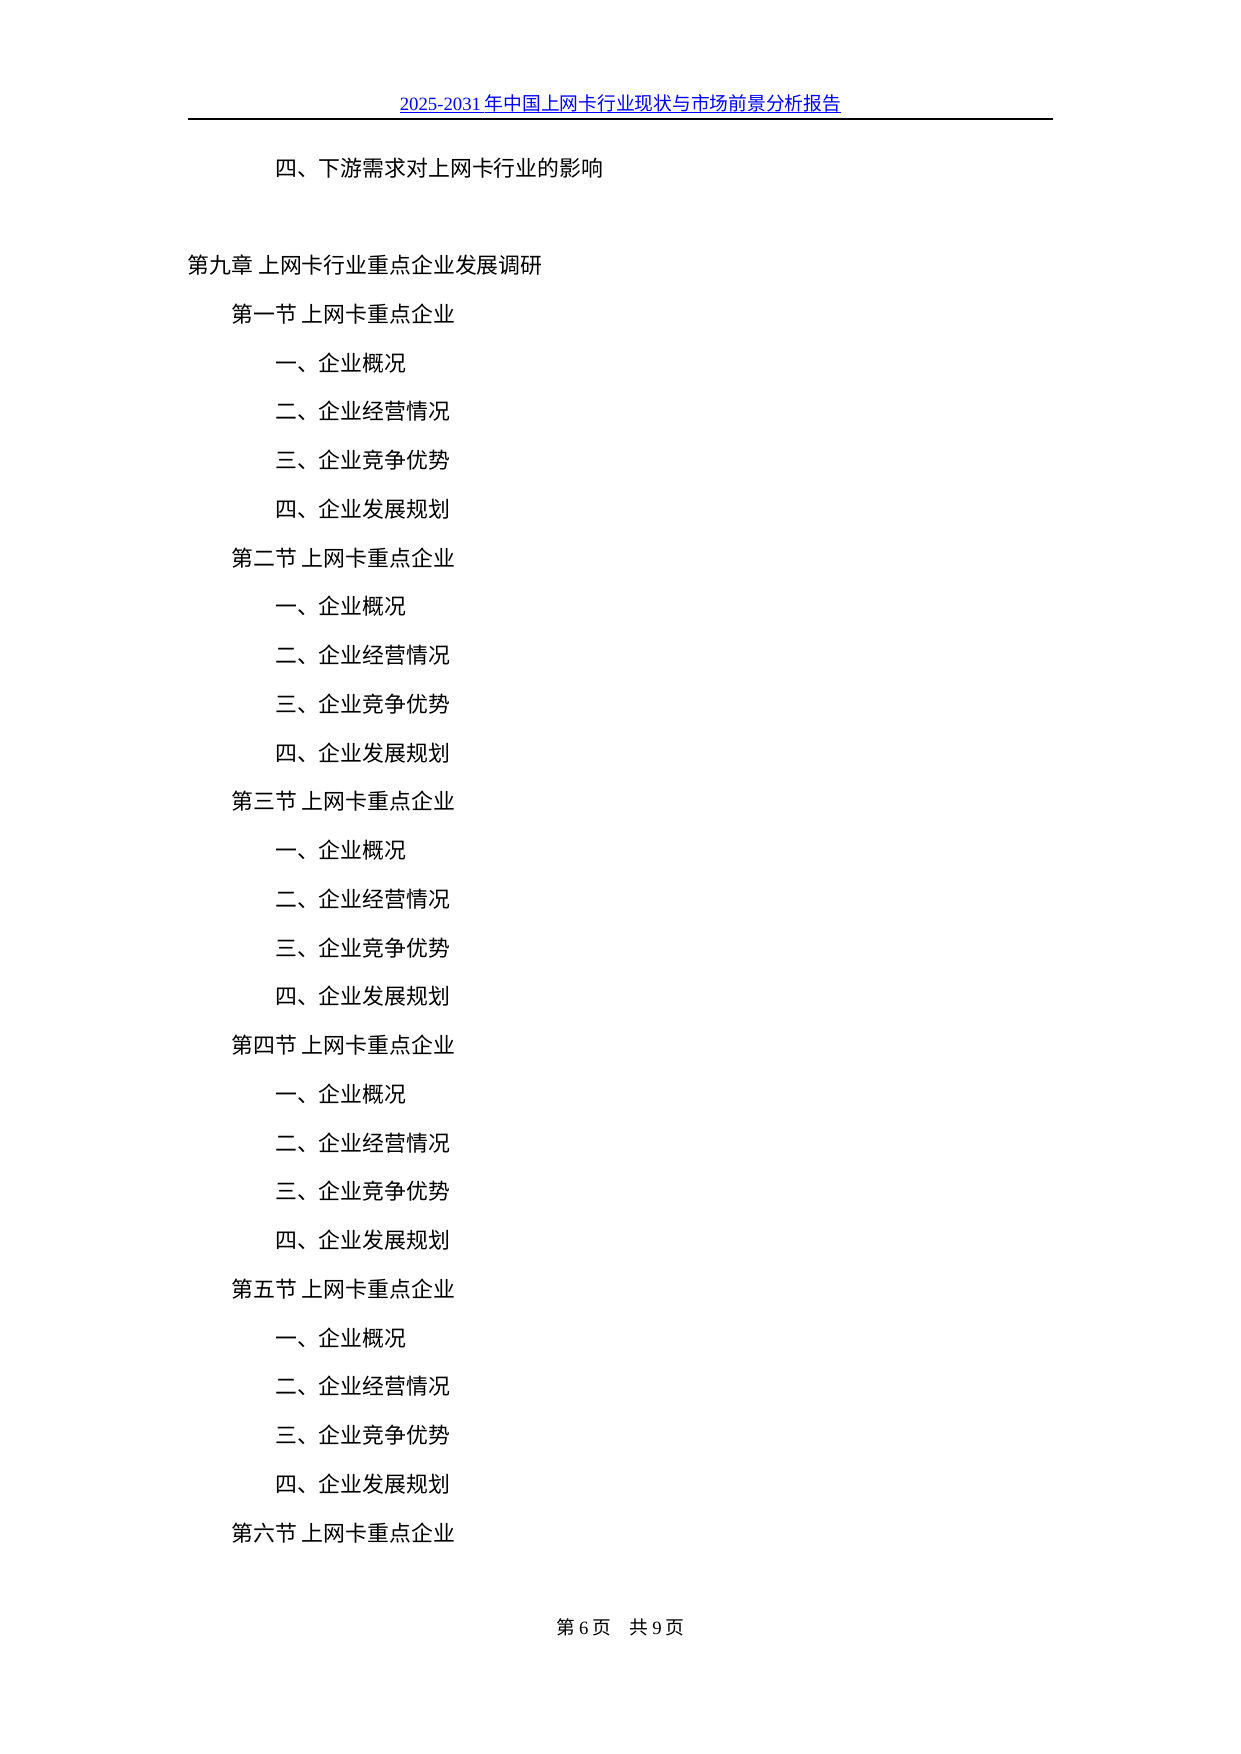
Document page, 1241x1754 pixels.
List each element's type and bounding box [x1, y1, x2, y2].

text [187, 150, 1053, 1548]
